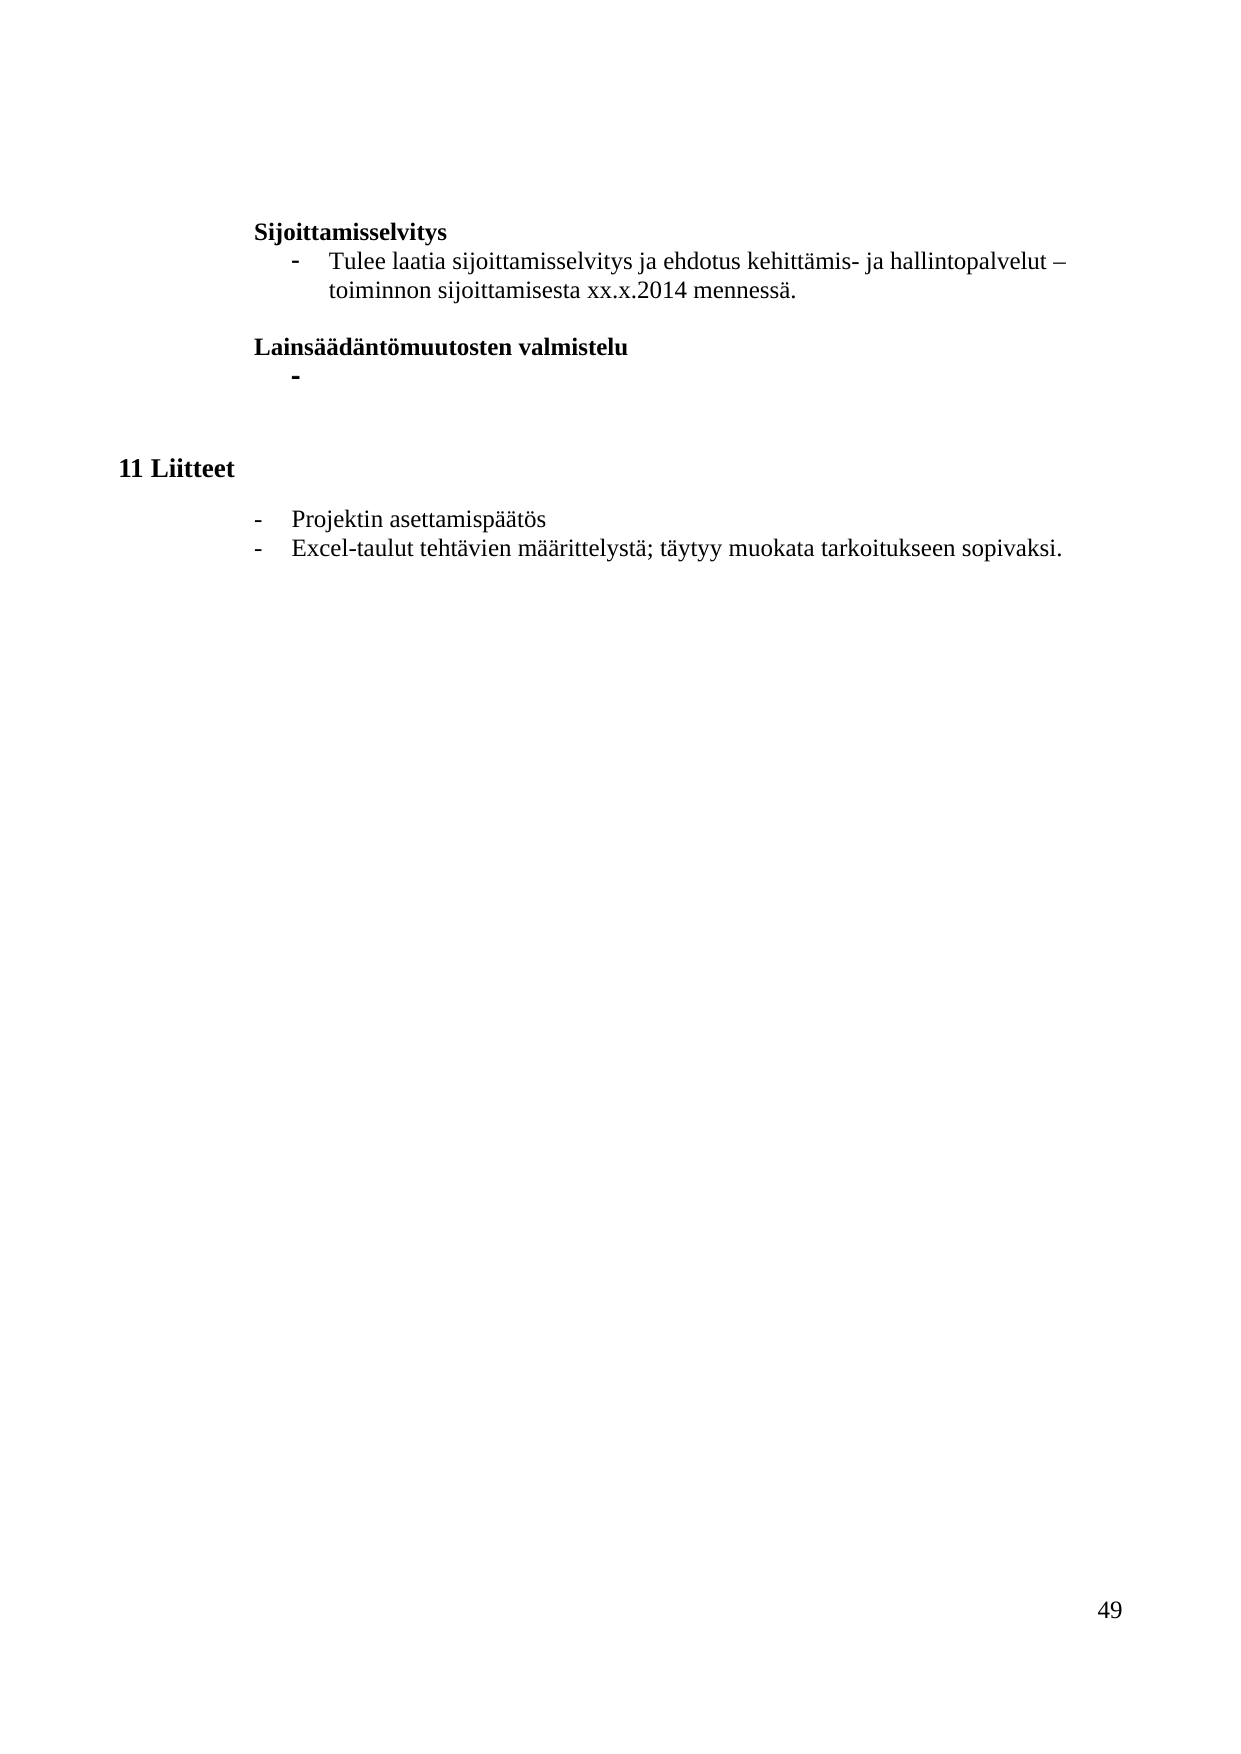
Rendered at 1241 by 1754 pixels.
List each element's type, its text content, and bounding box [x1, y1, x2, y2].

list Excel-taulut tehtävien määrittelystä; täytyy muokata tarkoitukseen sopivaksi. [254, 533, 1122, 562]
text Liitteet [118, 452, 1122, 483]
list Sijoittamisselvitys [193, 217, 1122, 246]
list Lainsäädäntömuutosten valmistelu [254, 332, 1122, 361]
list Tulee laatia sijoittamisselvitys ja ehdotus kehittämis- ja hallintopalvelut –toiminnon sijoittamisesta xx.x.2014 mennessä. [291, 246, 1122, 304]
list Projektin asettamispäätös [254, 504, 1122, 533]
